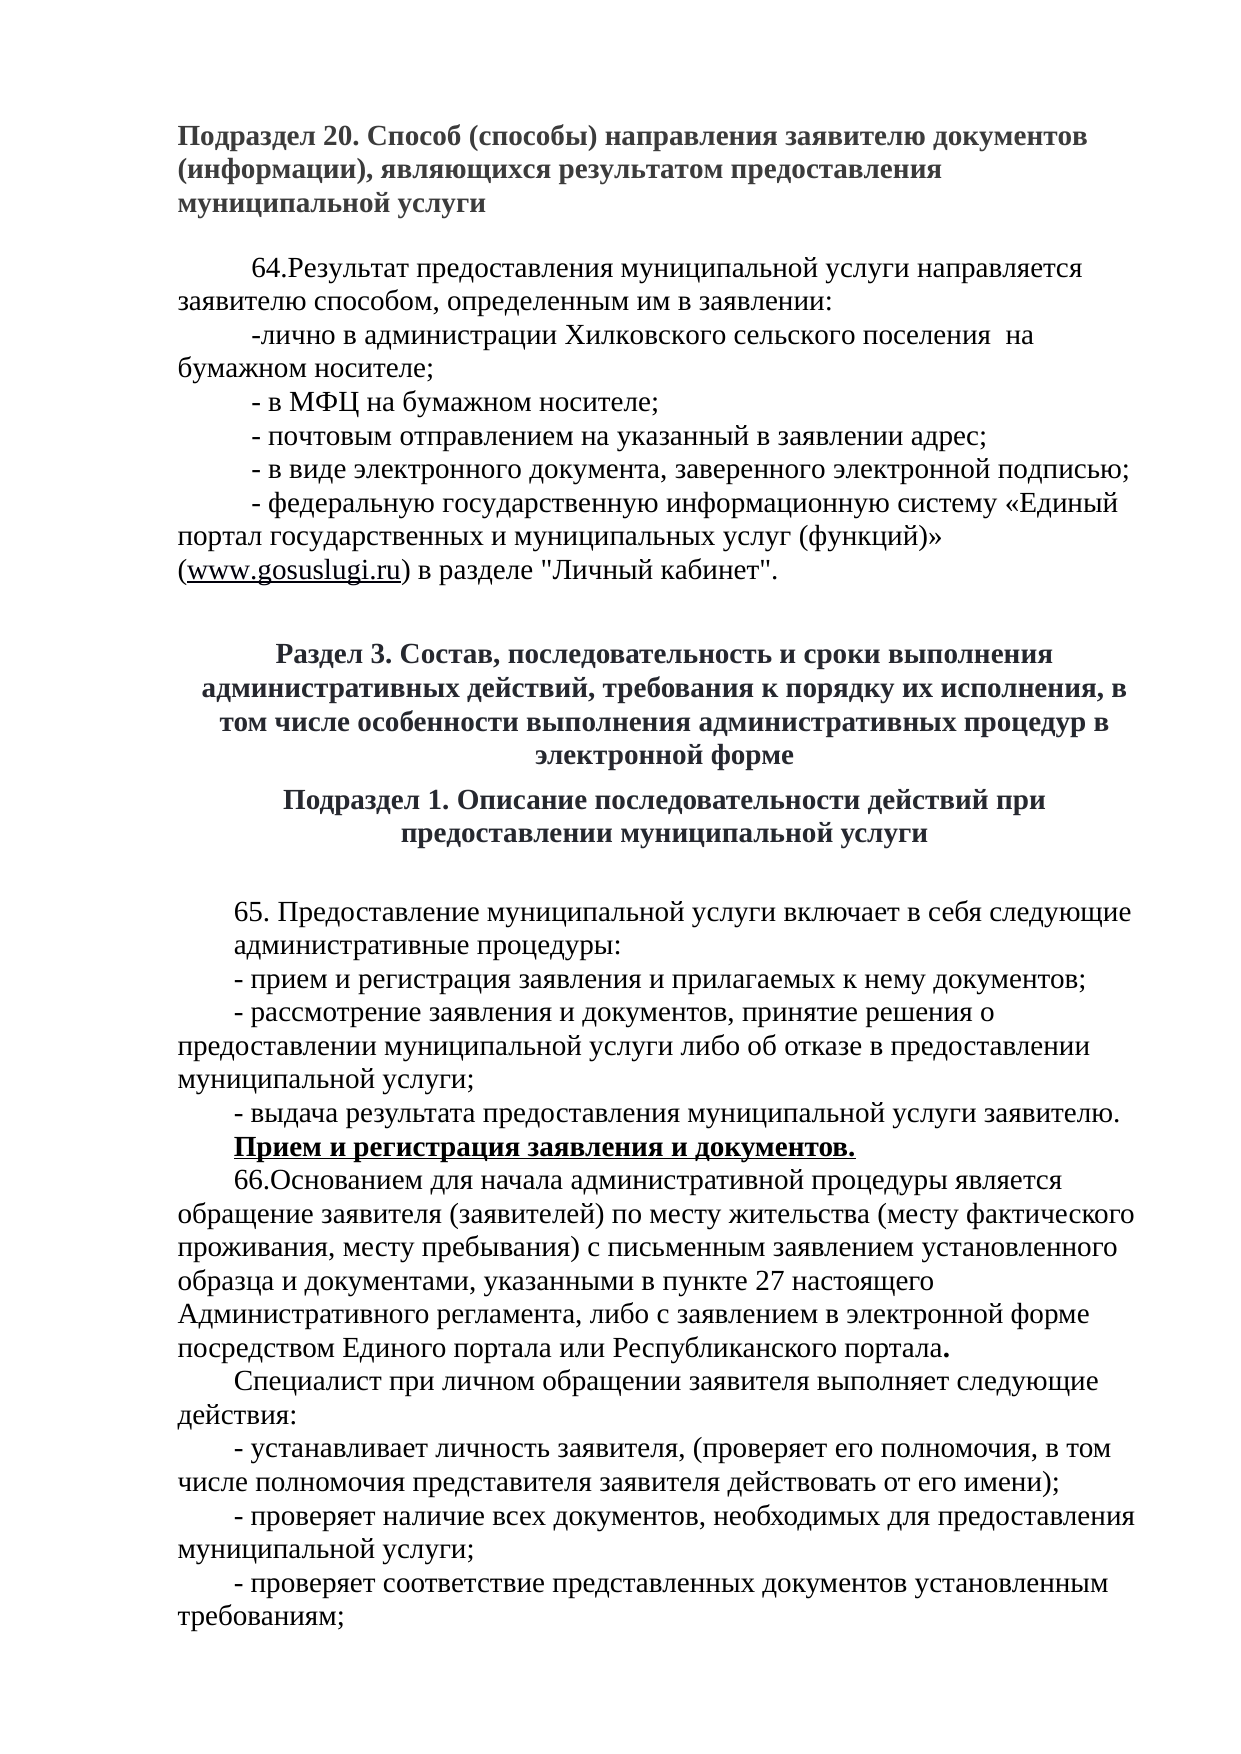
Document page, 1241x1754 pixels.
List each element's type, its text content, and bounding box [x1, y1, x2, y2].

text 65. Предоставление муниципальной услуги включает в себя следующие административные процедуры: [233, 894, 1152, 961]
text - в МФЦ на бумажном носителе; [177, 384, 1152, 418]
text - почтовым отправлением на указанный в заявлении адрес; [177, 418, 1152, 451]
text - устанавливает личность заявителя, (проверяет его полномочия, в том числе полномочия представителя заявителя действовать от его имени); [177, 1431, 1152, 1498]
text Прием и регистрация заявления и документов. [177, 1129, 1152, 1162]
text 64.Результат предоставления муниципальной услуги направляется заявителю способом, определенным им в заявлении: [177, 250, 1152, 317]
text - прием и регистрация заявления и прилагаемых к нему документов; [177, 961, 1152, 994]
subtitle Подраздел 1. Описание последовательности действий при предоставлении муниципальной услуги [177, 782, 1152, 849]
text -лично в администрации Хилковского сельского поселения на бумажном носителе; [177, 317, 1152, 384]
text - проверяет соответствие представленных документов установленным требованиям; [177, 1565, 1152, 1632]
text Подраздел 20. Способ (способы) направления заявителю документов (информации), являющихся результатом предоставления муниципальной услуги [177, 118, 1152, 219]
text - федеральную государственную информационную систему «Единый портал государственных и муниципальных услуг (функций)» (www.gosuslugi.ru) в разделе "Личный кабинет". [177, 485, 1152, 585]
text - рассмотрение заявления и документов, принятие решения о предоставлении муниципальной услуги либо об отказе в предоставлении муниципальной услуги; [177, 994, 1152, 1095]
subtitle Раздел 3. Состав, последовательность и сроки выполнения административных действий, требования к порядку их исполнения, в том числе особенности выполнения административных процедур в электронной форме [177, 637, 1152, 771]
text 66.Основанием для начала административной процедуры является обращение заявителя (заявителей) по месту жительства (месту фактического проживания, месту пребывания) с письменным заявлением установленного образца и документами, указанными в пункте 27 настоящего Административного регламента, либо с заявлением в электронной форме посредством Единого портала или Республиканского портала. [177, 1162, 1152, 1363]
text - выдача результата предоставления муниципальной услуги заявителю. [177, 1095, 1152, 1129]
text Специалист при личном обращении заявителя выполняет следующие действия: [177, 1363, 1152, 1431]
text - проверяет наличие всех документов, необходимых для предоставления муниципальной услуги; [177, 1498, 1152, 1565]
text - в виде электронного документа, заверенного электронной подписью; [177, 451, 1152, 485]
